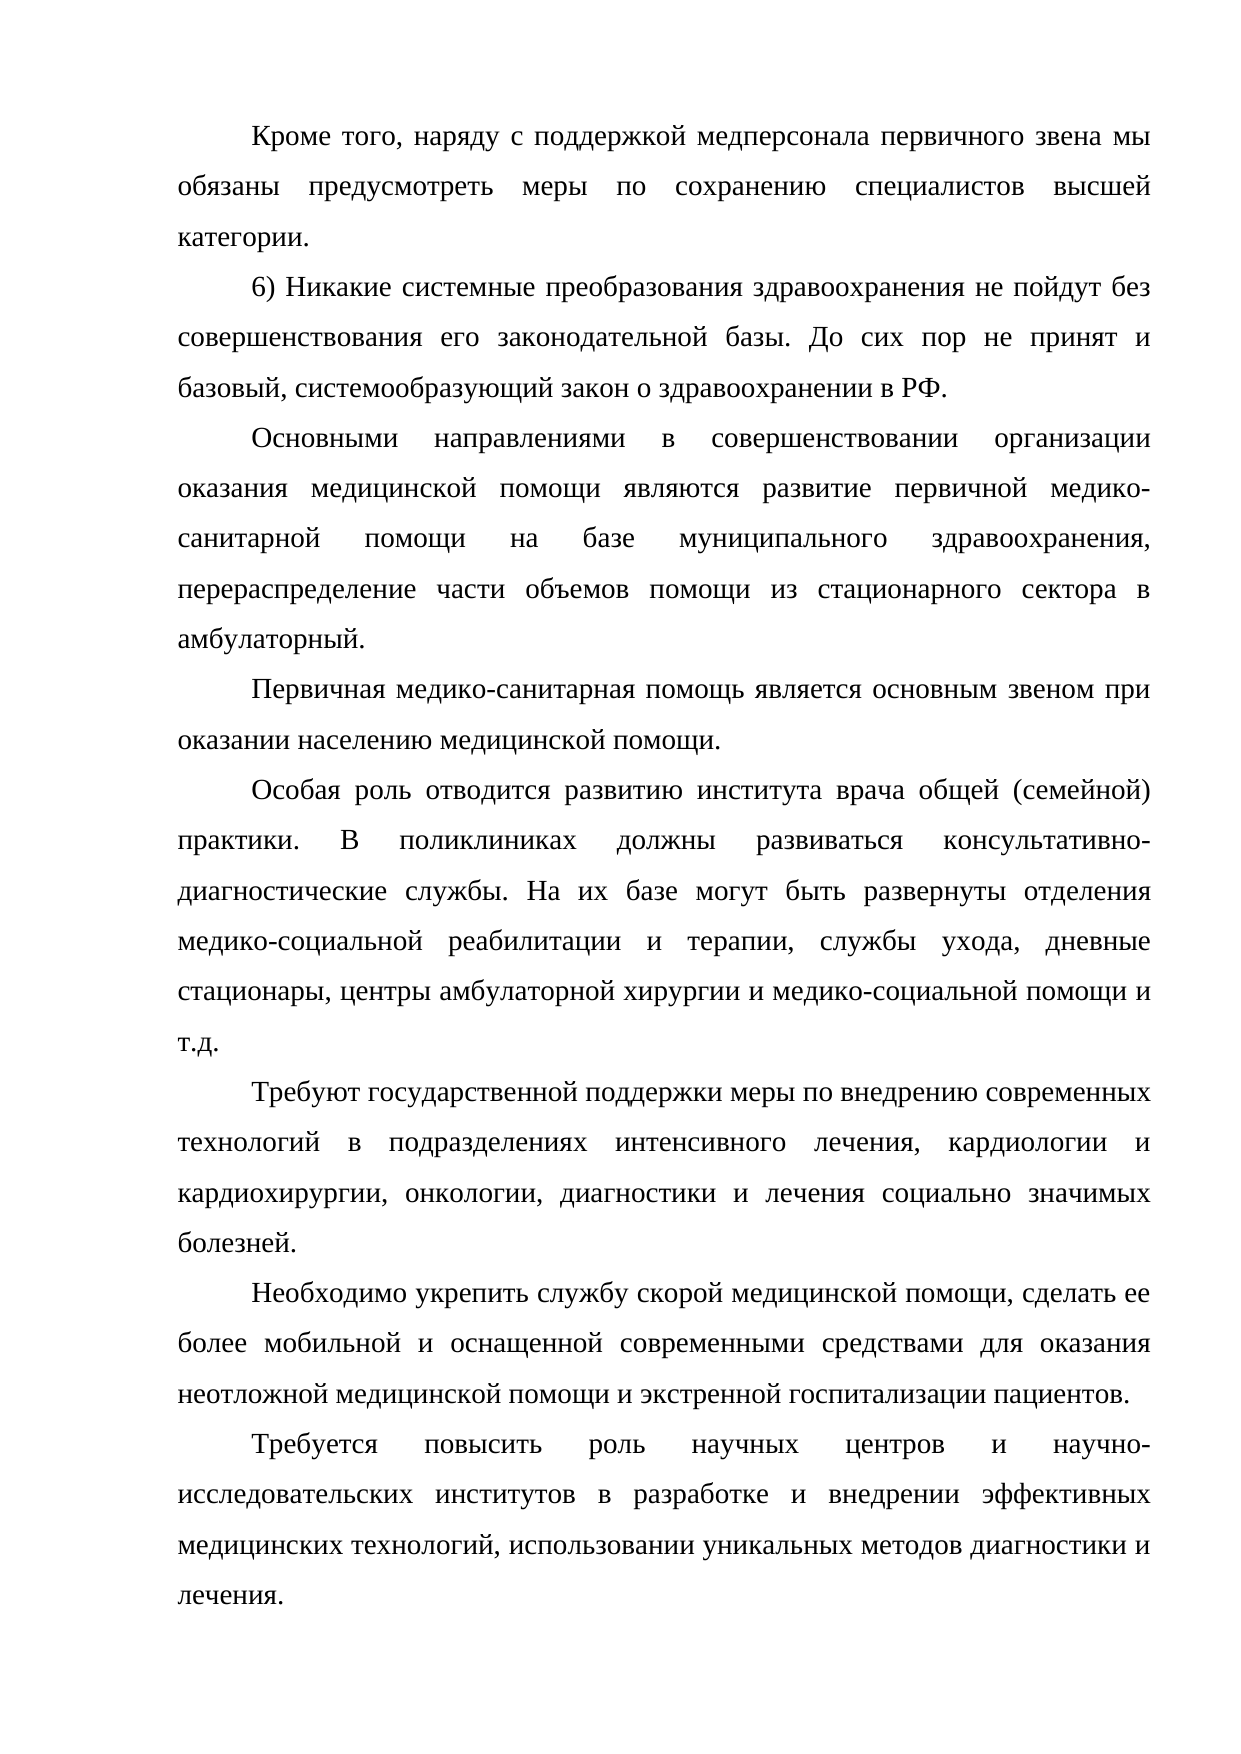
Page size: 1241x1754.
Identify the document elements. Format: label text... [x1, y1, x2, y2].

text Кроме того, наряду с поддержкой медперсонала первичного звена мы обязаны предусмотреть меры по сохранению специалистов высшей категории. [177, 118, 1152, 252]
text Первичная медико-санитарная помощь является основным звеном при оказании населению медицинской помощи. [177, 672, 1152, 755]
text Основными направлениями в совершенствовании организации оказания медицинской помощи являются развитие первичной медико-санитарной помощи на базе муниципального здравоохранения, перераспределение части объемов помощи из стационарного сектора в амбулаторный. [177, 420, 1152, 655]
text Необходимо укрепить службу скорой медицинской помощи, сделать ее более мобильной и оснащенной современными средствами для оказания неотложной медицинской помощи и экстренной госпитализации пациентов. [177, 1275, 1152, 1409]
text Особая роль отводится развитию института врача общей (семейной) практики. В поликлиниках должны развиваться консультативно-диагностические службы. На их базе могут быть развернуты отделения медико-социальной реабилитации и терапии, службы ухода, дневные стационары, центры амбулаторной хирургии и медико-социальной помощи и т.д. [177, 772, 1152, 1057]
text Требуют государственной поддержки меры по внедрению современных технологий в подразделениях интенсивного лечения, кардиологии и кардиохирургии, онкологии, диагностики и лечения социально значимых болезней. [177, 1074, 1152, 1258]
text 6) Никакие системные преобразования здравоохранения не пойдут без совершенствования его законодательной базы. До сих пор не принят и базовый, системообразующий закон о здравоохранении в РФ. [177, 269, 1152, 403]
text Требуется повысить роль научных центров и научно-исследовательских институтов в разработке и внедрении эффективных медицинских технологий, использовании уникальных методов диагностики и лечения. [177, 1426, 1152, 1611]
